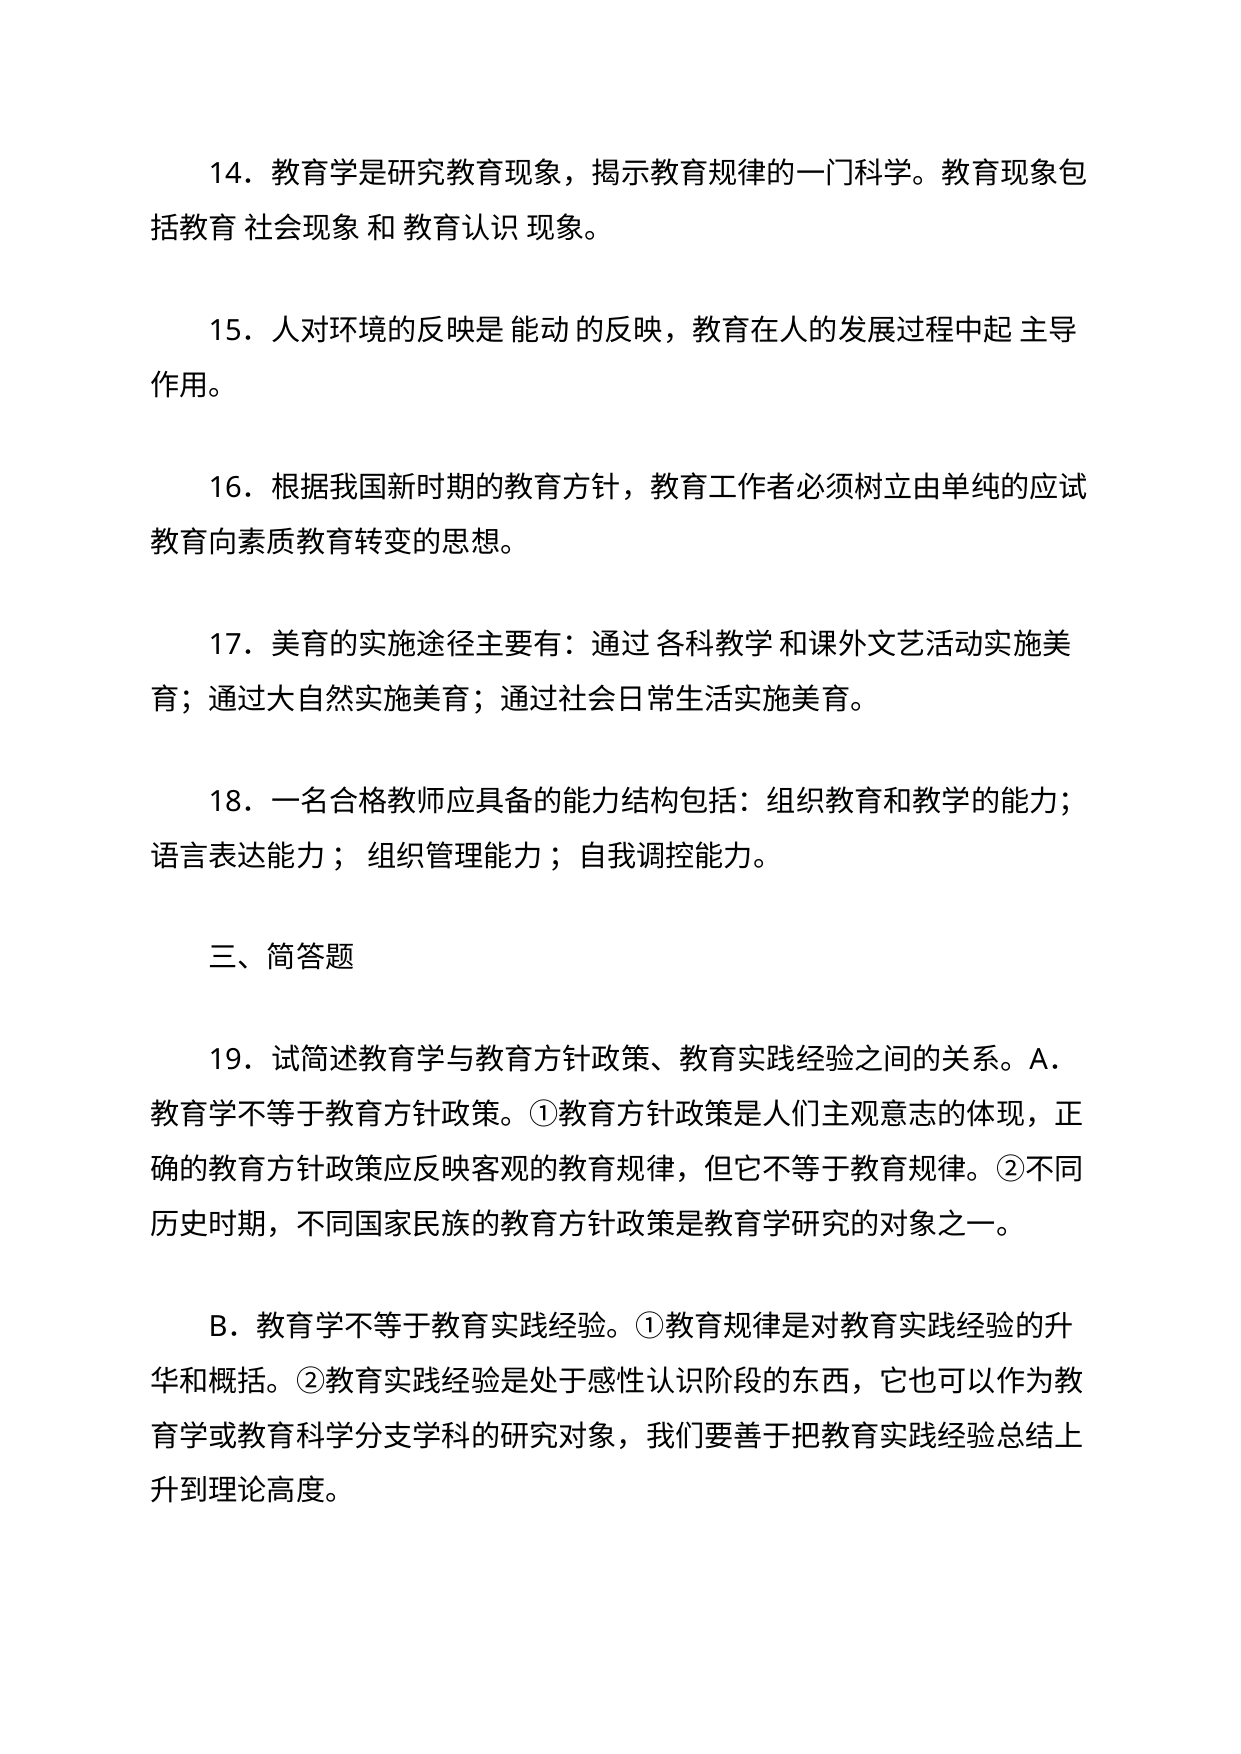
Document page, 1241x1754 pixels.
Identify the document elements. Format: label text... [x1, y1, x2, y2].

text 三、简答题 [150, 934, 1090, 976]
text 15．人对环境的反映是 能动 的反映，教育在人的发展过程中起 主导作用。 [150, 307, 1090, 404]
text 14．教育学是研究教育现象，揭示教育规律的一门科学。教育现象包括教育 社会现象 和 教育认识 现象。 [150, 150, 1090, 247]
text 19．试简述教育学与教育方针政策、教育实践经验之间的关系。A．教育学不等于教育方针政策。①教育方针政策是人们主观意志的体现，正确的教育方针政策应反映客观的教育规律，但它不等于教育规律。②不同历史时期，不同国家民族的教育方针政策是教育学研究的对象之一。 [150, 1036, 1090, 1243]
text B．教育学不等于教育实践经验。①教育规律是对教育实践经验的升华和概括。②教育实践经验是处于感性认识阶段的东西，它也可以作为教育学或教育科学分支学科的研究对象，我们要善于把教育实践经验总结上升到理论高度。 [150, 1302, 1090, 1509]
text 17．美育的实施途径主要有：通过 各科教学 和课外文艺活动实施美育；通过大自然实施美育；通过社会日常生活实施美育。 [150, 620, 1090, 718]
text 16．根据我国新时期的教育方针，教育工作者必须树立由单纯的应试教育向素质教育转变的思想。 [150, 463, 1090, 561]
text 18．一名合格教师应具备的能力结构包括：组织教育和教学的能力； 语言表达能力 ； 组织管理能力 ；自我调控能力。 [150, 777, 1090, 874]
